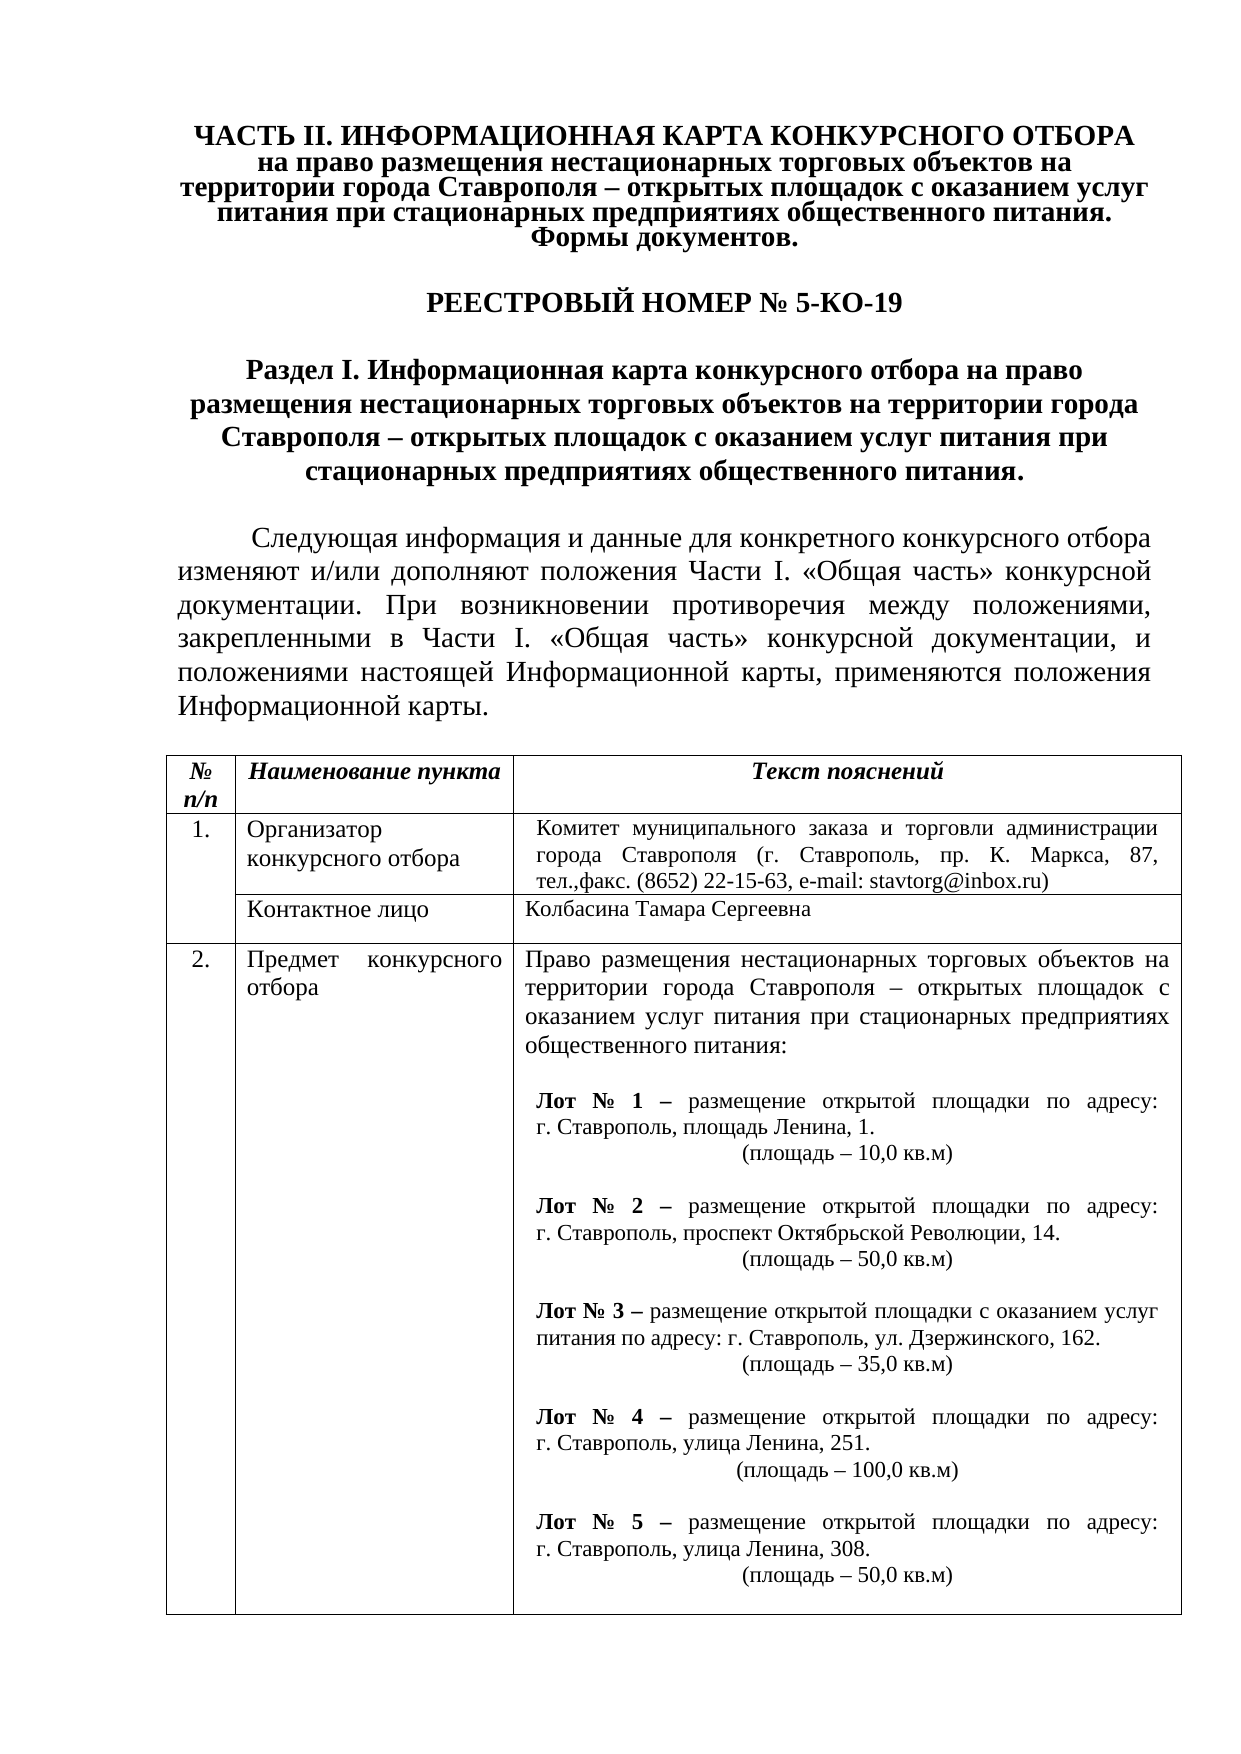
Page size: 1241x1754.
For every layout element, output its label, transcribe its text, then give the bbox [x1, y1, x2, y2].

table_cell Колбасина Тамара Сергеевна [514, 895, 1181, 943]
text ЧАСТЬ II. ИНФОРМАЦИОННАЯ КАРТА КОНКУРСНОГО ОТБОРА [177, 118, 1152, 152]
table_header Наименование пункта [236, 756, 513, 813]
text на право размещения нестационарных торговых объектов на территории города Ставрополя – открытых площадок с оказанием услуг питания при стационарных предприятиях общественного питания. Формы документов. [177, 152, 1152, 252]
table_cell Контактное лицо [236, 895, 513, 943]
text РЕЕСТРОВЫЙ НОМЕР № 5-КО-19 [177, 285, 1152, 319]
table_header Текст пояснений [514, 756, 1181, 813]
table_cell 1. [167, 814, 235, 943]
table_cell [514, 814, 1181, 893]
table_cell 2. [167, 944, 235, 1614]
text Раздел I. Информационная карта конкурсного отбора на право размещения нестационарных торговых объектов на территории города Ставрополя – открытых площадок с оказанием услуг питания при стационарных предприятиях общественного питания. [177, 352, 1152, 486]
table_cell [236, 944, 513, 1614]
table_header № п/п [167, 756, 235, 813]
table_cell Организатор конкурсного отбора [236, 814, 513, 893]
text Следующая информация и данные для конкретного конкурсного отбора изменяют и/или дополняют положения Части I. «Общая часть» конкурсной документации. При возникновении противоречия между положениями, закрепленными в Части I. «Общая часть» конкурсной документации, и положениями настоящей Информационной карты, применяются положения Информационной карты. [177, 520, 1152, 721]
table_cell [514, 944, 1181, 1614]
